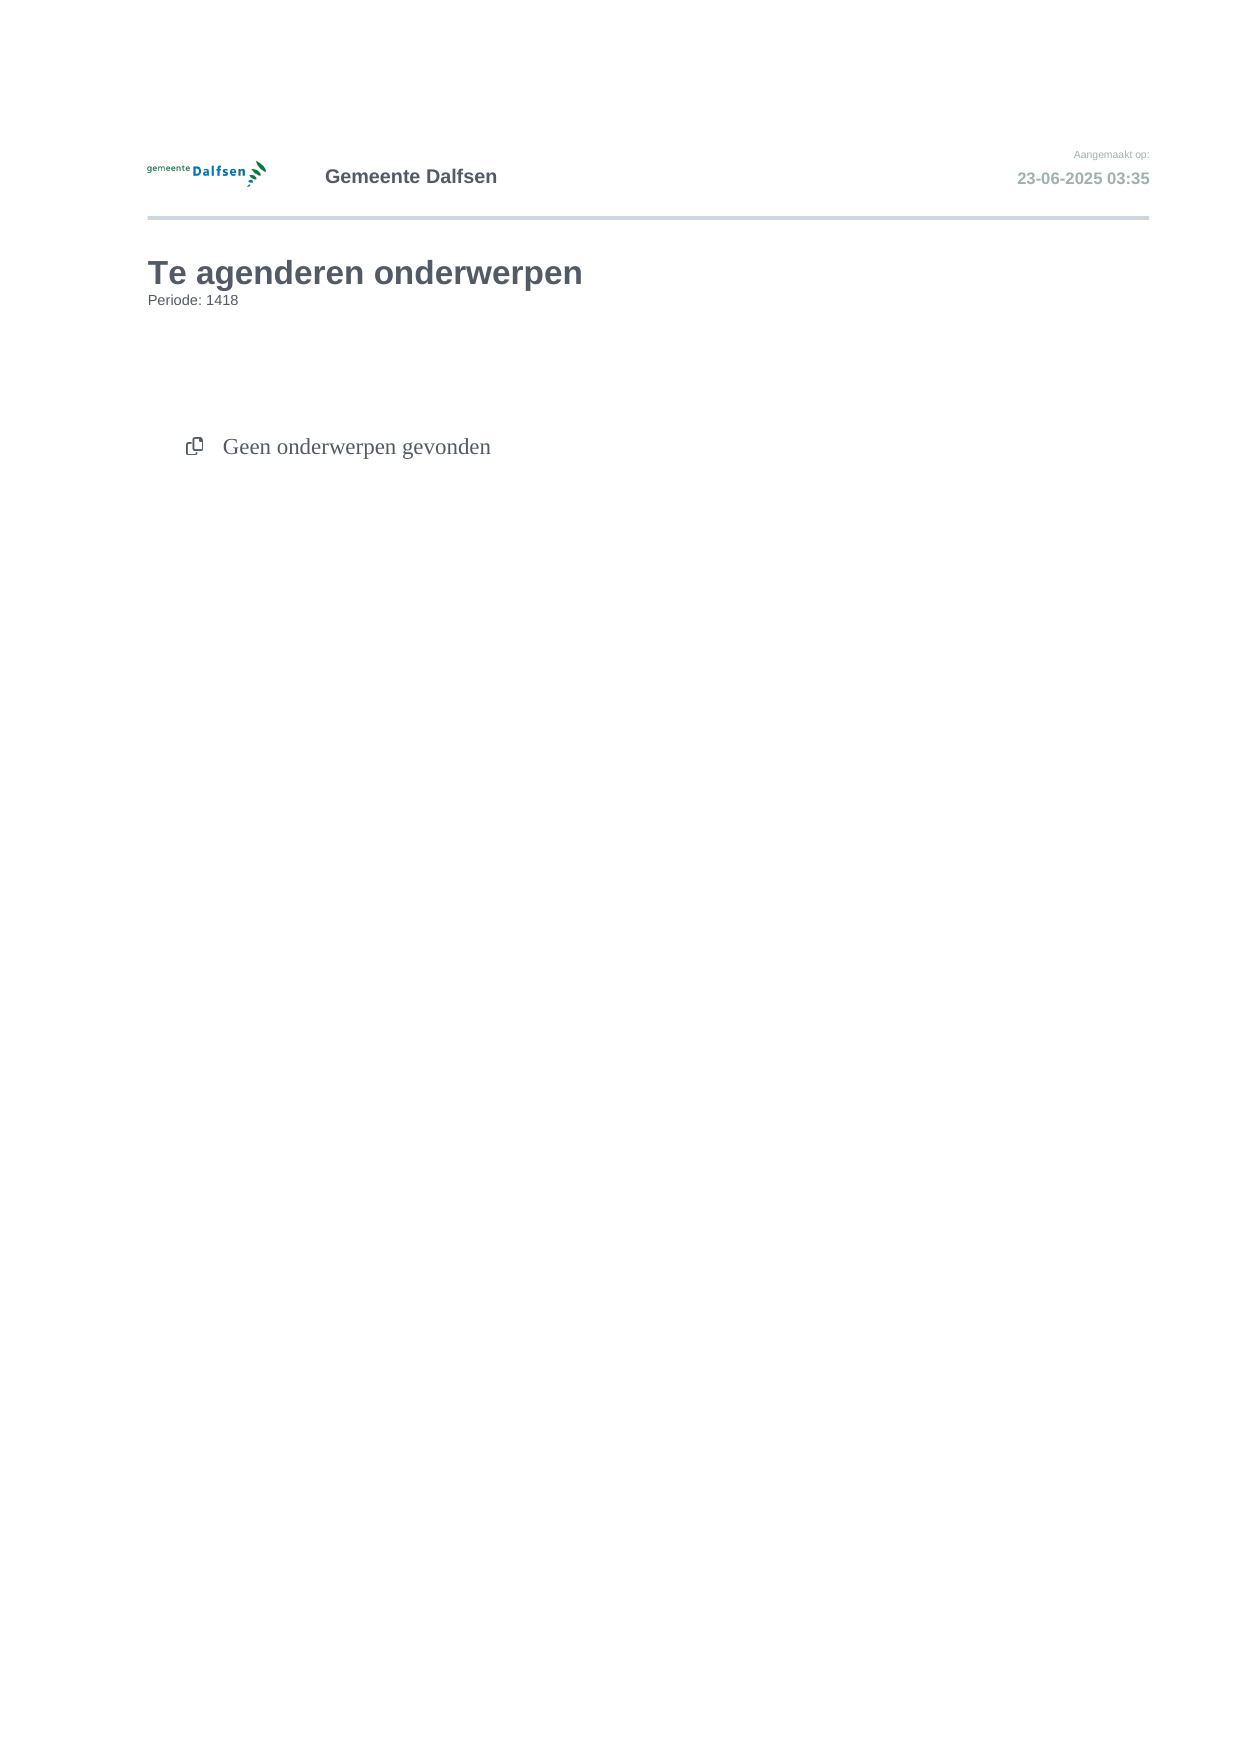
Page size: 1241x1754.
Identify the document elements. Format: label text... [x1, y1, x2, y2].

list Geen onderwerpen gevonden [185, 433, 1093, 459]
picture [147, 216, 1150, 220]
table_cell 23-06-2025 03:35 [727, 161, 1149, 188]
table_header Te agenderen onderwerpen [148, 245, 727, 292]
table_header [148, 148, 325, 188]
picture [147, 161, 266, 187]
picture [186, 437, 203, 455]
table_header Gemeente Dalfsen [325, 148, 727, 188]
table_cell Periode: 1418 [148, 292, 727, 325]
table_header Aangemaakt op: [727, 148, 1149, 161]
